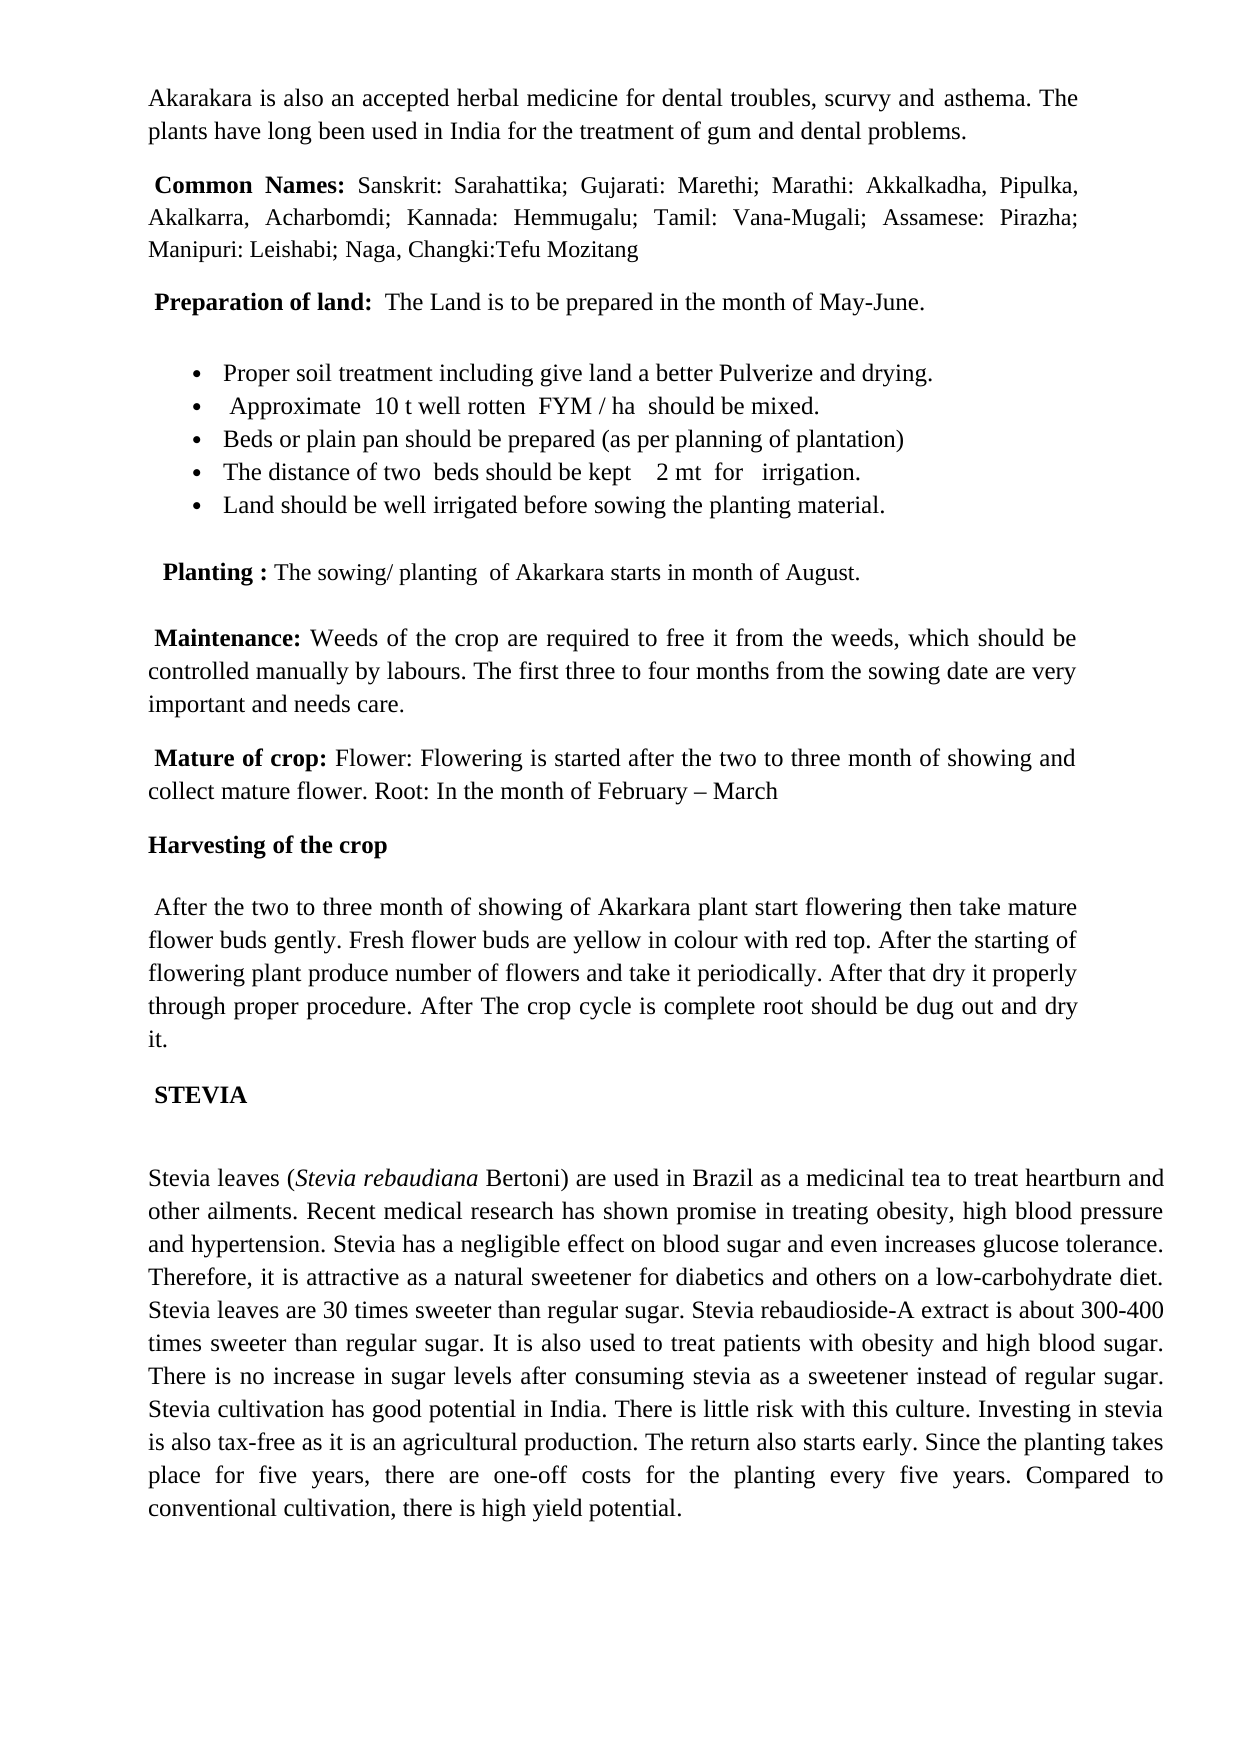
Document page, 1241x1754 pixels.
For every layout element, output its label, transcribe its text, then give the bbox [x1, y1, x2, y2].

text After the two to three month of showing of Akarkara plant start flowering then take mature flower buds gently. Fresh flower buds are yellow in colour with red top. After the starting of flowering plant produce number of flowers and take it periodically. After that dry it properly through proper procedure. After The crop cycle is complete root should be dug out and dry it. [148, 892, 1078, 1052]
text Akarakara is also an accepted herbal medicine for dental troubles, scurvy and asthema. The plants have long been used in India for the treatment of gum and dental problems. [148, 83, 1078, 145]
list Proper soil treatment including give land a better Pulverize and drying. [193, 358, 1165, 387]
list Approximate 10 t well rotten FYM / ha should be mixed. [193, 391, 1165, 420]
text Common Names: Sanskrit: Sarahattika; Gujarati: Marethi; Marathi: Akkalkadha, Pipulka, Akalkarra, Acharbomdi; Kannada: Hemmugalu; Tamil: Vana-Mugali; Assamese: Pirazha; Manipuri: Leishabi; Naga, Changki:Tefu Mozitang [148, 170, 1078, 262]
subtitle STEVIA [154, 1080, 1165, 1109]
subtitle Harvesting of the crop [148, 831, 1165, 859]
text Mature of crop: Flower: Flowering is started after the two to three month of showing and collect mature flower. Root: In the month of February – March [148, 743, 1077, 805]
text Planting : The sowing/ planting of Akarkara starts in month of August. [163, 557, 1165, 585]
text Maintenance: Weeds of the crop are required to free it from the weeds, which should be controlled manually by labours. The first three to four months from the sowing date are very important and needs care. [148, 623, 1078, 718]
list Beds or plain pan should be prepared (as per planning of plantation) [193, 424, 1165, 453]
list The distance of two beds should be kept 2 mt for irrigation. [193, 457, 1165, 486]
list Land should be well irrigated before sowing the planting material. [193, 490, 1165, 519]
text Stevia leaves (Stevia rebaudiana Bertoni) are used in Brazil as a medicinal tea to treat heartburn and other ailments. Recent medical research has shown promise in treating obesity, high blood pressure and hypertension. Stevia has a negligible effect on blood sugar and even increases glucose tolerance. Therefore, it is attractive as a natural sweetener for diabetics and others on a low-carbohydrate diet. Stevia leaves are 30 times sweeter than regular sugar. Stevia rebaudioside-A extract is about 300-400 times sweeter than regular sugar. It is also used to treat patients with obesity and high blood sugar. There is no increase in sugar levels after consuming stevia as a sweetener instead of regular sugar. Stevia cultivation has good potential in India. There is little risk with this culture. Investing in stevia is also tax-free as it is an agricultural production. The return also starts early. Since the planting takes place for five years, there are one-off costs for the planting every five years. Compared to conventional cultivation, there is high yield potential. [148, 1163, 1165, 1522]
text Preparation of land: The Land is to be prepared in the month of May-June. [154, 287, 1165, 316]
